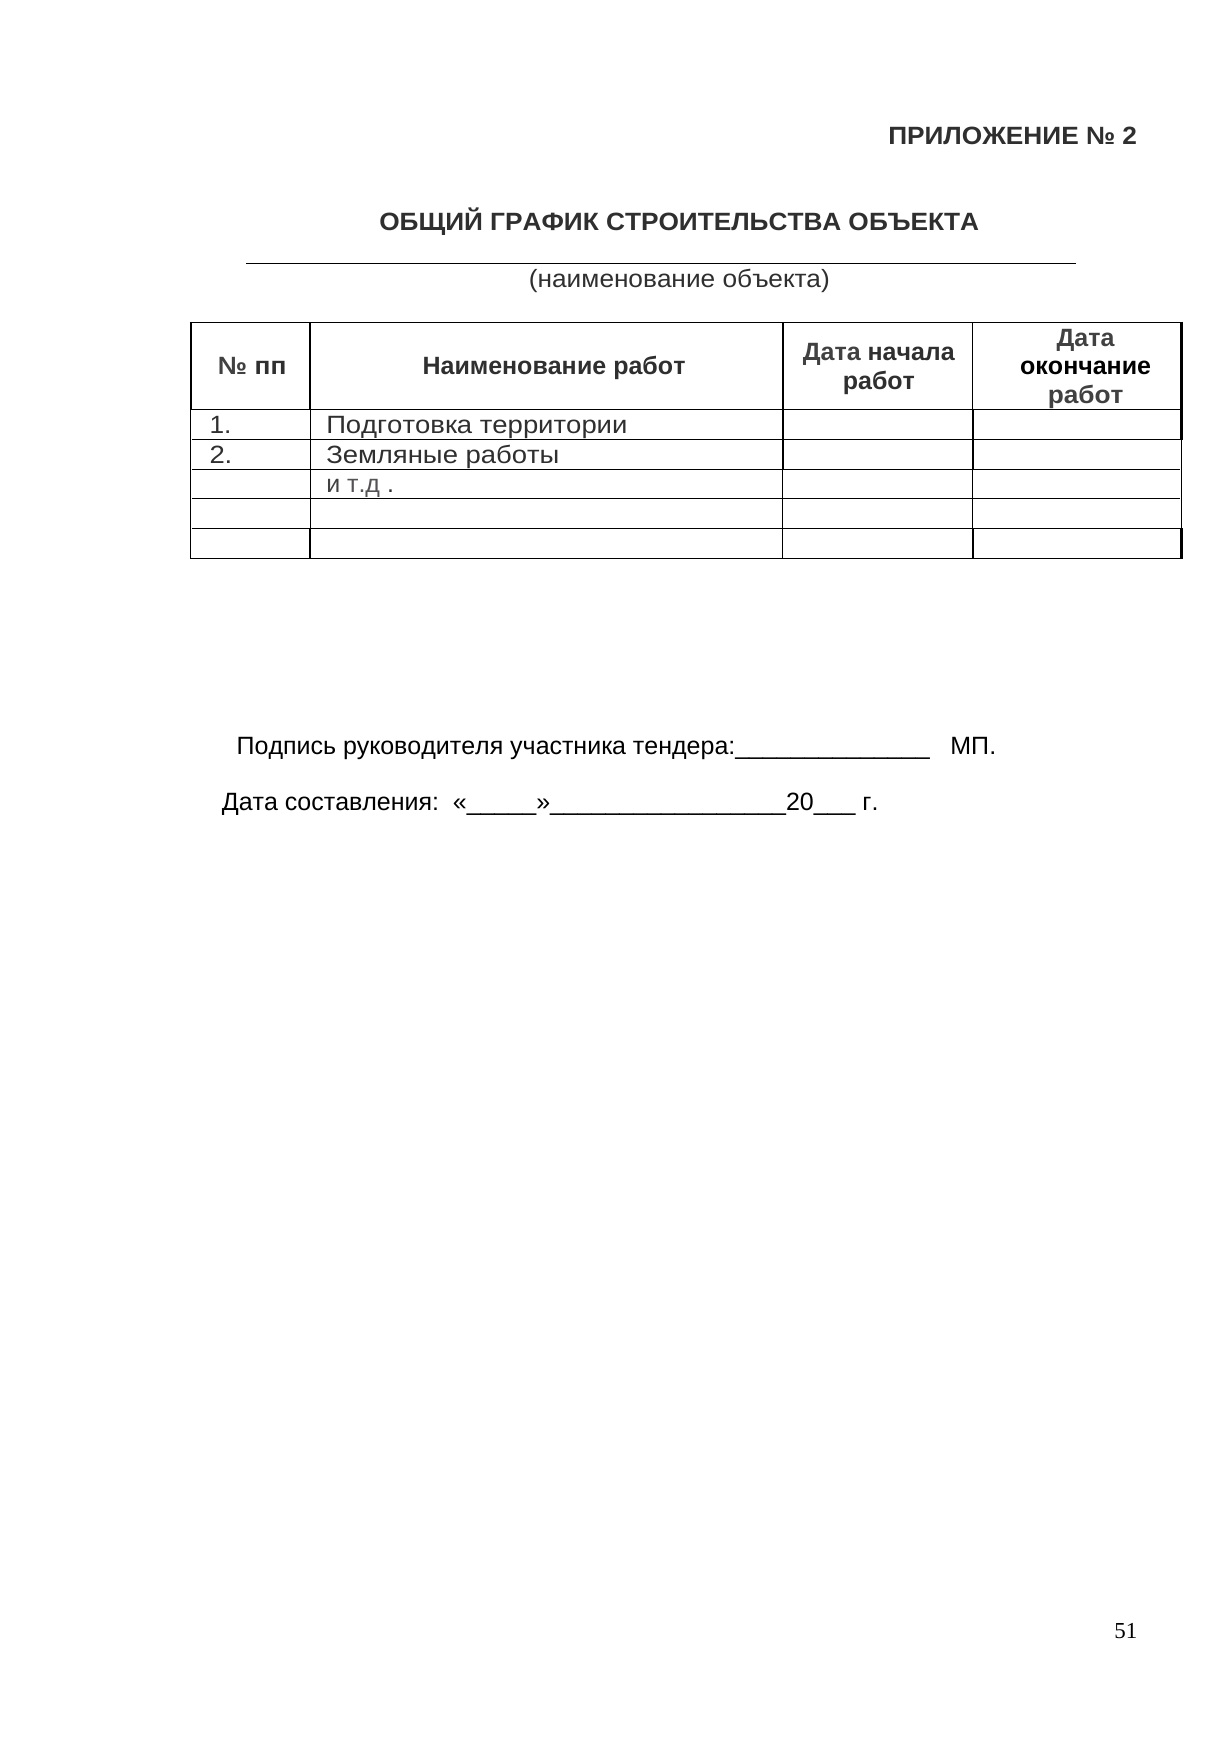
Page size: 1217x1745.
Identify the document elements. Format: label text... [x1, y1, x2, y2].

table_cell 2. [191, 439, 310, 468]
text Подпись руководителя участника тендера:______________ МП. [162, 731, 1137, 760]
table_cell [784, 440, 972, 468]
table_cell Подготовка территории [311, 410, 782, 439]
text (наименование объекта) [162, 236, 1137, 293]
table_cell [311, 499, 782, 528]
table_header Дата начала работ [784, 323, 972, 409]
table_cell [783, 529, 972, 558]
table_cell [974, 529, 1180, 558]
table_cell [974, 440, 1181, 468]
table_cell [783, 499, 972, 528]
table_cell [973, 498, 1181, 528]
table_cell 1. [191, 410, 310, 439]
table_header Наименование работ [311, 323, 782, 409]
table_cell [973, 469, 1181, 498]
table_cell [311, 529, 782, 558]
text Дата составления: «_____»_________________20___ г. [162, 786, 1137, 815]
table_cell и т.д . [311, 470, 782, 498]
table_cell [784, 410, 972, 439]
table_cell [974, 410, 1180, 439]
table_cell [783, 470, 972, 498]
text ОБЩИЙ ГРАФИК СТРОИТЕЛЬСТВА ОБЪЕКТА [162, 207, 1137, 236]
table_cell [191, 528, 309, 558]
table_cell Земляные работы [311, 440, 782, 468]
table_header № пп [192, 323, 309, 409]
table_cell [191, 469, 310, 498]
table_cell [191, 498, 310, 528]
table_header Дата окончание работ [973, 323, 1180, 409]
text ПРИЛОЖЕНИЕ № 2 [162, 121, 1137, 149]
